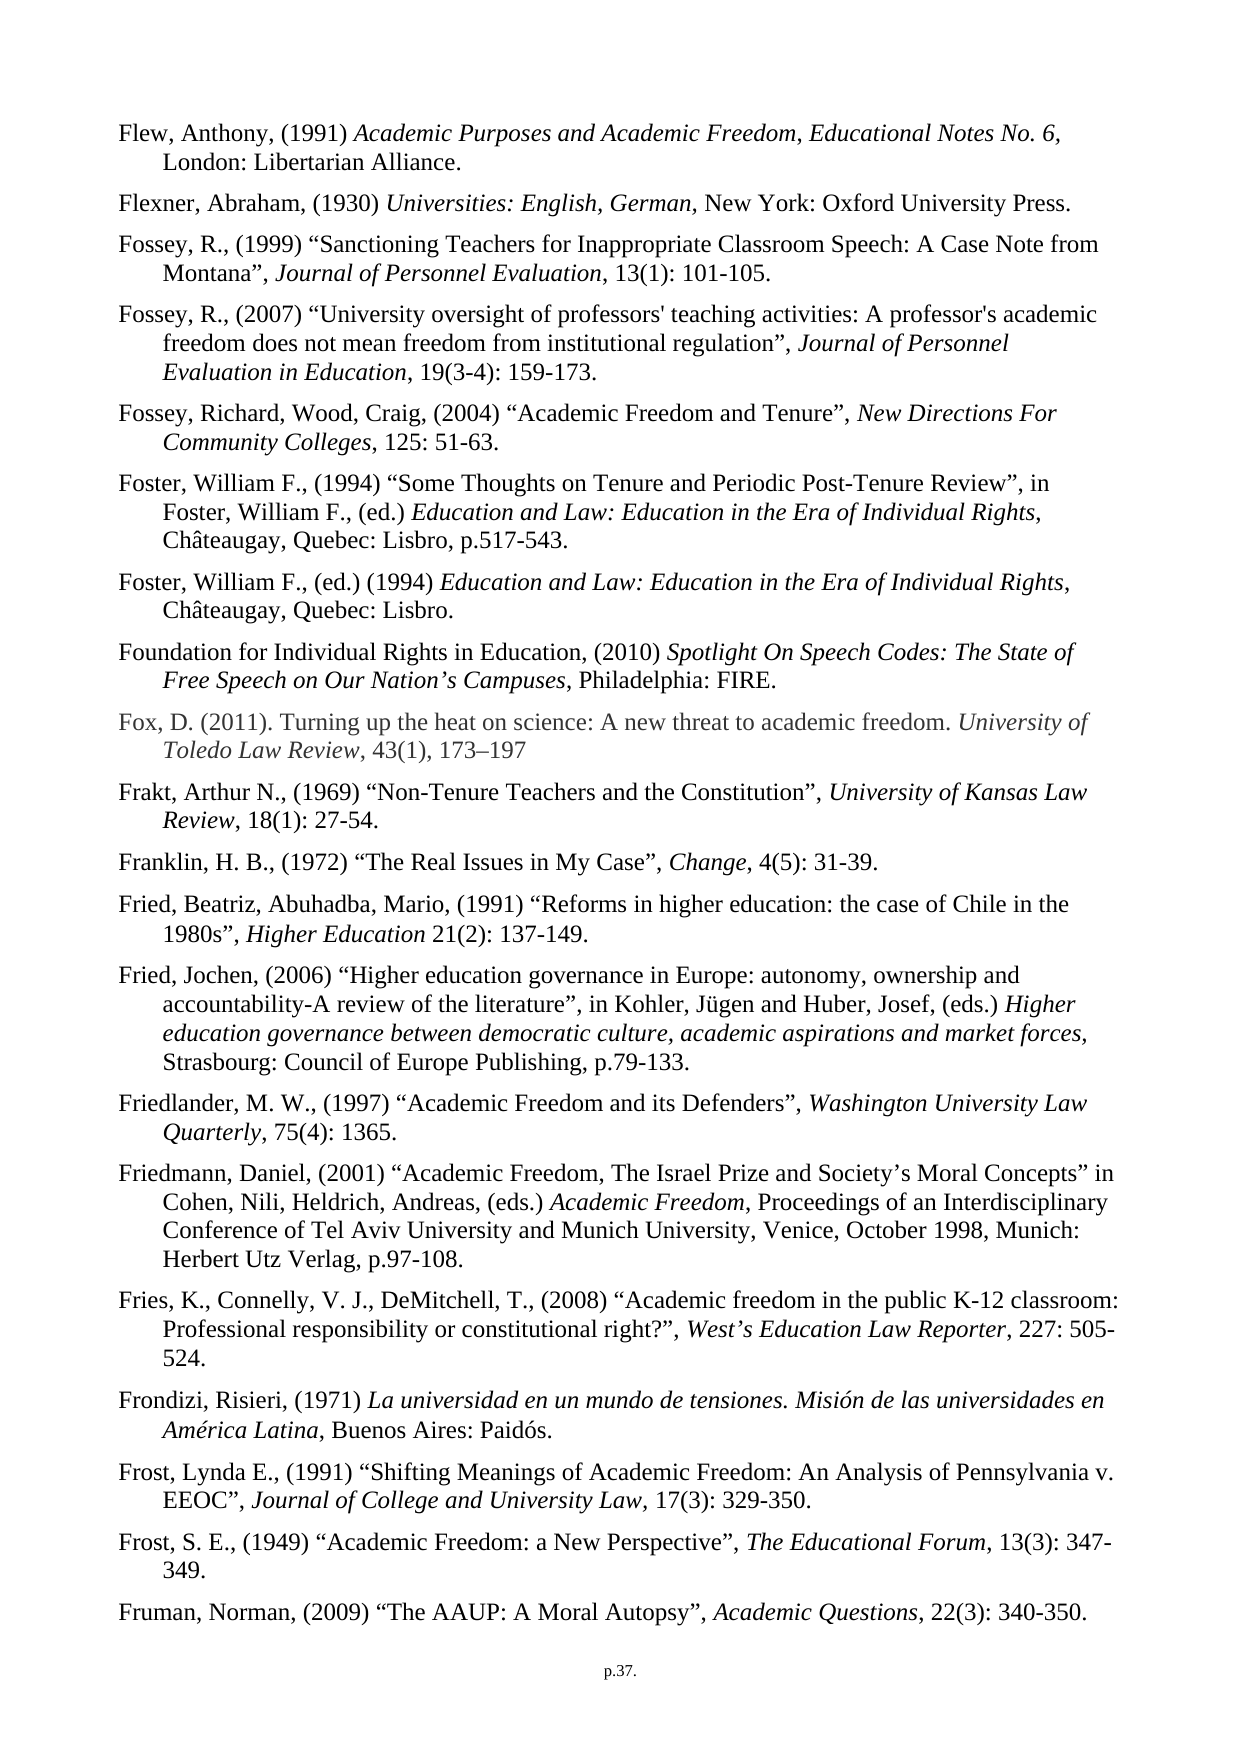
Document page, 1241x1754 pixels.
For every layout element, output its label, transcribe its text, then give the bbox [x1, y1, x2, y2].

text Foster, William F., (ed.) (1994) Education and Law: Education in the Era of Individual Rights, Châteaugay, Quebec: Lisbro. [118, 567, 1122, 624]
text Flew, Anthony, (1991) Academic Purposes and Academic Freedom, Educational Notes No. 6, London: Libertarian Alliance. [118, 118, 1122, 176]
text Fossey, R., (2007) “University oversight of professors' teaching activities: A professor's academic freedom does not mean freedom from institutional regulation”, Journal of Personnel Evaluation in Education, 19(3-4): 159-173. [118, 299, 1122, 386]
text Fries, K., Connelly, V. J., DeMitchell, T., (2008) “Academic freedom in the public K-12 classroom: Professional responsibility or constitutional right?”, West’s Education Law Reporter, 227: 505-524. [118, 1286, 1122, 1372]
text Fried, Beatriz, Abuhadba, Mario, (1991) “Reforms in higher education: the case of Chile in the 1980s”, Higher Education 21(2): 137-149. [118, 888, 1122, 948]
text Franklin, H. B., (1972) “The Real Issues in My Case”, Change, 4(5): 31-39. [118, 847, 1122, 876]
text Fox, D. (2011). Turning up the heat on science: A new threat to academic freedom. University of Toledo Law Review, 43(1), 173–197 [118, 707, 1122, 764]
text Friedmann, Daniel, (2001) “Academic Freedom, The Israel Prize and Society’s Moral Concepts” in Cohen, Nili, Heldrich, Andreas, (eds.) Academic Freedom, Proceedings of an Interdisciplinary Conference of Tel Aviv University and Munich University, Venice, October 1998, Munich: Herbert Utz Verlag, p.97-108. [118, 1158, 1122, 1273]
text Frost, S. E., (1949) “Academic Freedom: a New Perspective”, The Educational Forum, 13(3): 347-349. [118, 1527, 1122, 1584]
text Friedlander, M. W., (1997) “Academic Freedom and its Defenders”, Washington University Law Quarterly, 75(4): 1365. [118, 1088, 1122, 1146]
text Fossey, R., (1999) “Sanctioning Teachers for Inappropriate Classroom Speech: A Case Note from Montana”, Journal of Personnel Evaluation, 13(1): 101-105. [118, 229, 1122, 287]
text Frondizi, Risieri, (1971) La universidad en un mundo de tensiones. Misión de las universidades en América Latina, Buenos Aires: Paidós. [118, 1384, 1122, 1444]
text Frakt, Arthur N., (1969) “Non-Tenure Teachers and the Constitution”, University of Kansas Law Review, 18(1): 27-54. [118, 777, 1122, 834]
text Fried, Jochen, (2006) “Higher education governance in Europe: autonomy, ownership and accountability-A review of the literature”, in Kohler, Jügen and Huber, Josef, (eds.) Higher education governance between democratic culture, academic aspirations and market forces, Strasbourg: Council of Europe Publishing, p.79-133. [118, 961, 1122, 1076]
text Flexner, Abraham, (1930) Universities: English, German, New York: Oxford University Press. [118, 188, 1122, 217]
text Fossey, Richard, Wood, Craig, (2004) “Academic Freedom and Tenure”, New Directions For Community Colleges, 125: 51-63. [118, 398, 1122, 456]
text Foster, William F., (1994) “Some Thoughts on Tenure and Periodic Post-Tenure Review”, in Foster, William F., (ed.) Education and Law: Education in the Era of Individual Rights, Châteaugay, Quebec: Lisbro, p.517-543. [118, 468, 1122, 554]
text Frost, Lynda E., (1991) “Shifting Meanings of Academic Freedom: An Analysis of Pennsylvania v. EEOC”, Journal of College and University Law, 17(3): 329-350. [118, 1457, 1122, 1514]
text Foundation for Individual Rights in Education, (2010) Spotlight On Speech Codes: The State of Free Speech on Our Nation’s Campuses, Philadelphia: FIRE. [118, 637, 1122, 694]
text Fruman, Norman, (2009) “The AAUP: A Moral Autopsy”, Academic Questions, 22(3): 340-350. [118, 1597, 1122, 1626]
